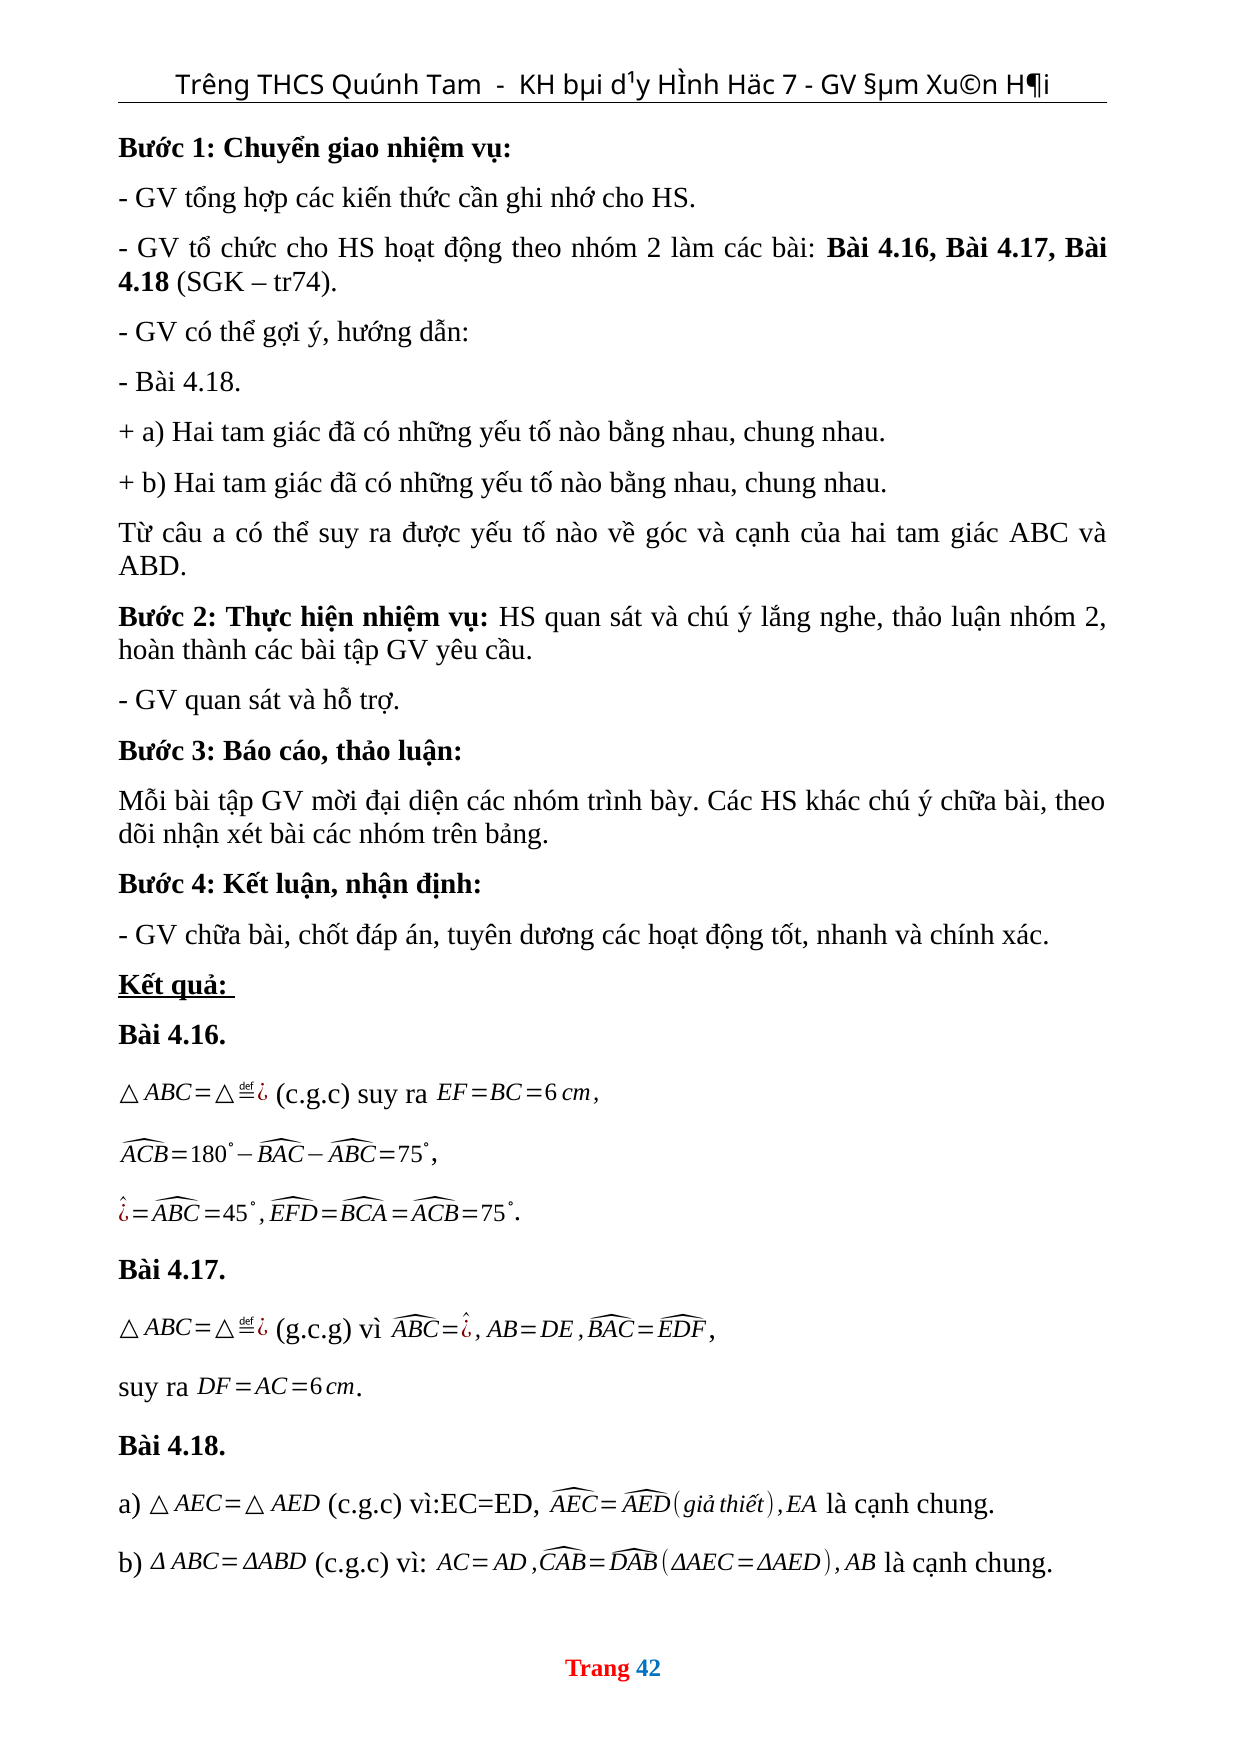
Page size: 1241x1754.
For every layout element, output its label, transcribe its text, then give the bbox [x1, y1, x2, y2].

text - GV quan sát và hỗ trợ. [118, 682, 1107, 716]
text Bước 3: Báo cáo, thảo luận: [118, 733, 1107, 766]
text + b) Hai tam giác đã có những yếu tố nào bằng nhau, chung nhau. [118, 465, 1107, 498]
text . [118, 1193, 1107, 1227]
text Bước 2: Thực hiện nhiệm vụ: HS quan sát và chú ý lắng nghe, thảo luận nhóm 2, hoàn thành các bài tập GV yêu cầu. [118, 599, 1107, 666]
text (g.c.g) vì , [118, 1311, 1107, 1344]
text b) (c.g.c) vì: là cạnh chung. [118, 1545, 1107, 1578]
text Từ câu a có thể suy ra được yếu tố nào về góc và cạnh của hai tam giác ABC và ABD. [118, 515, 1107, 582]
text a) (c.g.c) vì:EC=ED, là cạnh chung. [118, 1486, 1107, 1520]
text - GV tổng hợp các kiến thức cần ghi nhớ cho HS. [118, 180, 1107, 214]
text - GV tổ chức cho HS hoạt động theo nhóm 2 làm các bài: Bài 4.16, Bài 4.17, Bài 4.18 (SGK – tr74). [118, 230, 1107, 297]
text suy ra . [118, 1369, 1107, 1403]
text Bài 4.17. [118, 1252, 1107, 1286]
text - Bài 4.18. [118, 364, 1107, 398]
text , [118, 1134, 1107, 1168]
text Bài 4.18. [118, 1428, 1107, 1461]
text Mỗi bài tập GV mời đại diện các nhóm trình bày. Các HS khác chú ý chữa bài, theo dõi nhận xét bài các nhóm trên bảng. [118, 783, 1107, 850]
text - GV chữa bài, chốt đáp án, tuyên dương các hoạt động tốt, nhanh và chính xác. [118, 917, 1107, 950]
text Bước 1: Chuyển giao nhiệm vụ: [118, 130, 1107, 163]
text Bước 4: Kết luận, nhận định: [118, 867, 1107, 900]
text - GV có thể gợi ý, hướng dẫn: [118, 314, 1107, 348]
text (c.g.c) suy ra [118, 1076, 1107, 1109]
text Bài 4.16. [118, 1017, 1107, 1051]
text + a) Hai tam giác đã có những yếu tố nào bằng nhau, chung nhau. [118, 414, 1107, 448]
text Kết quả: [118, 967, 1107, 1001]
